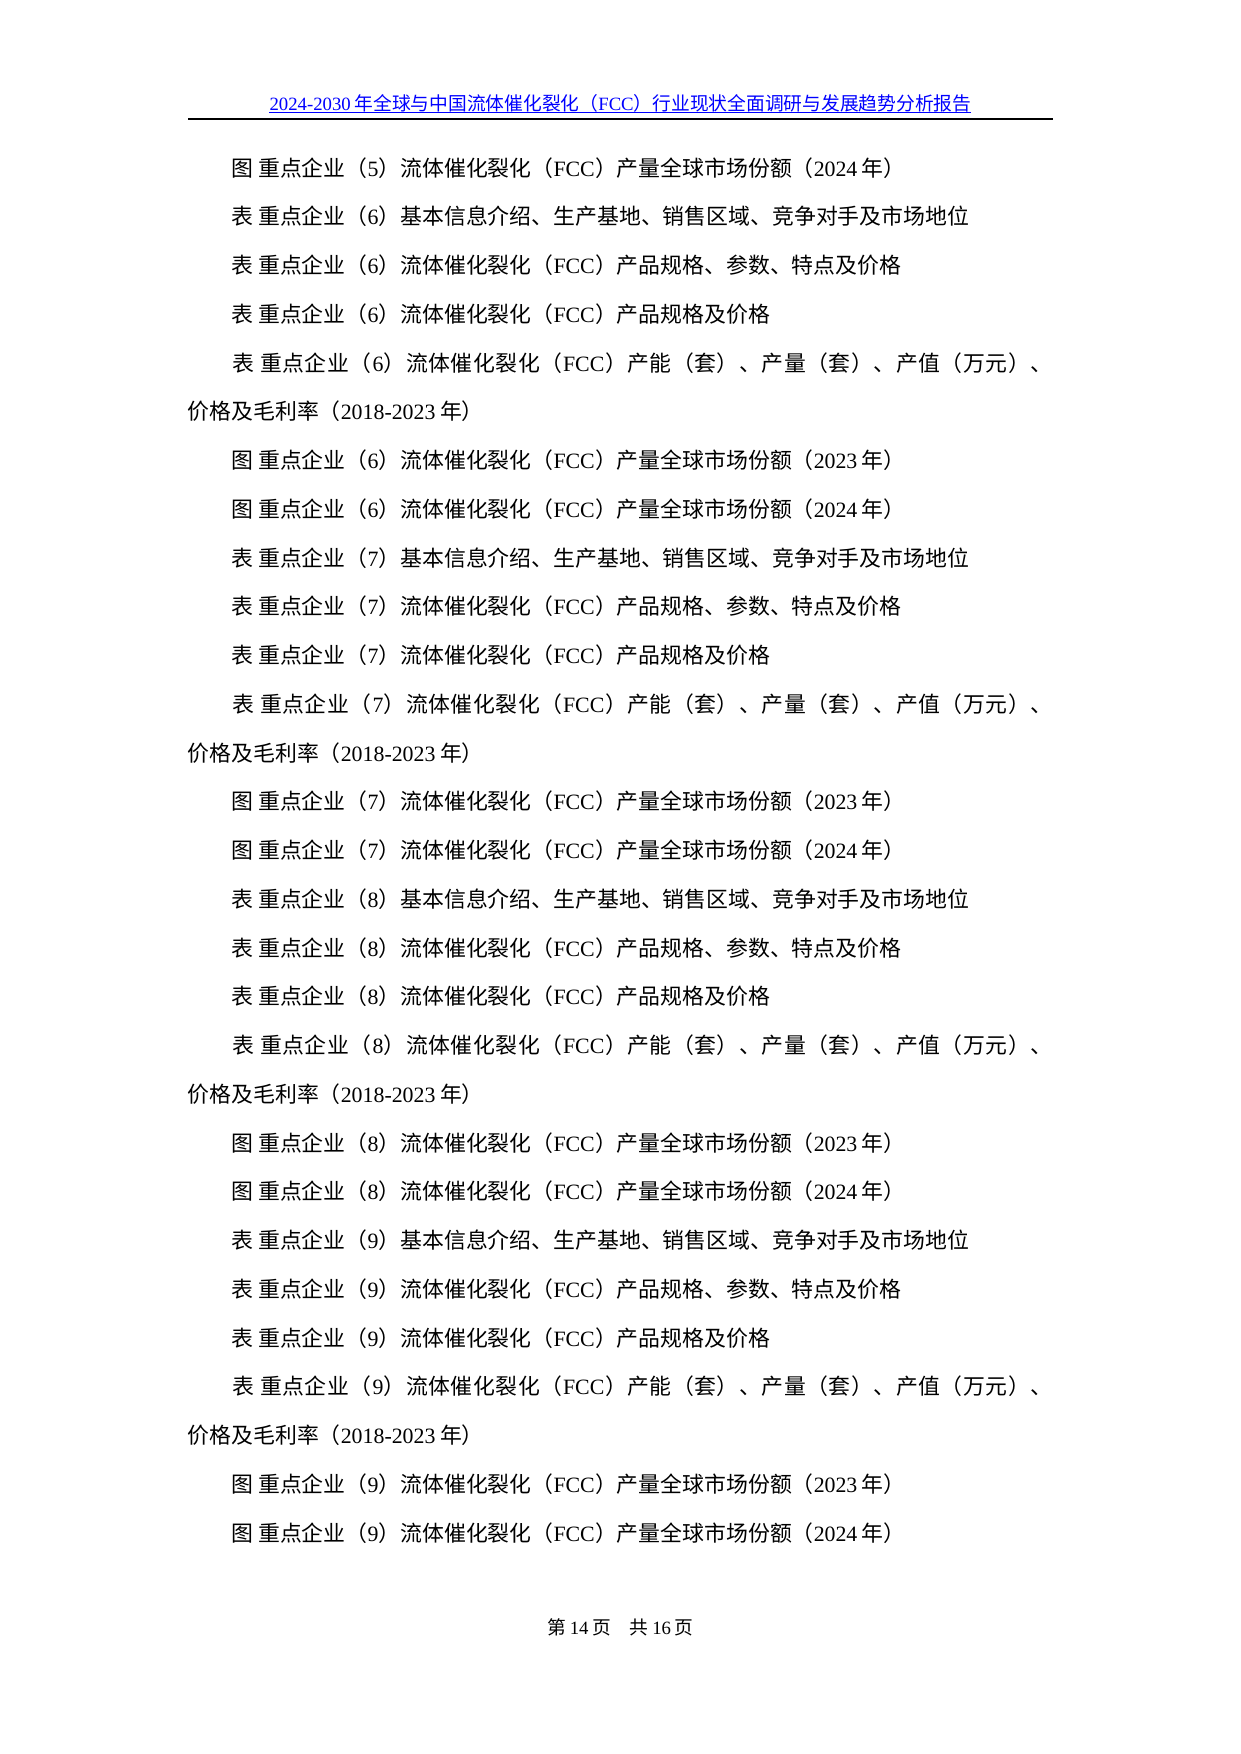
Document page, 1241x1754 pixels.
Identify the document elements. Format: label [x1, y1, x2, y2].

text [187, 150, 1053, 1548]
